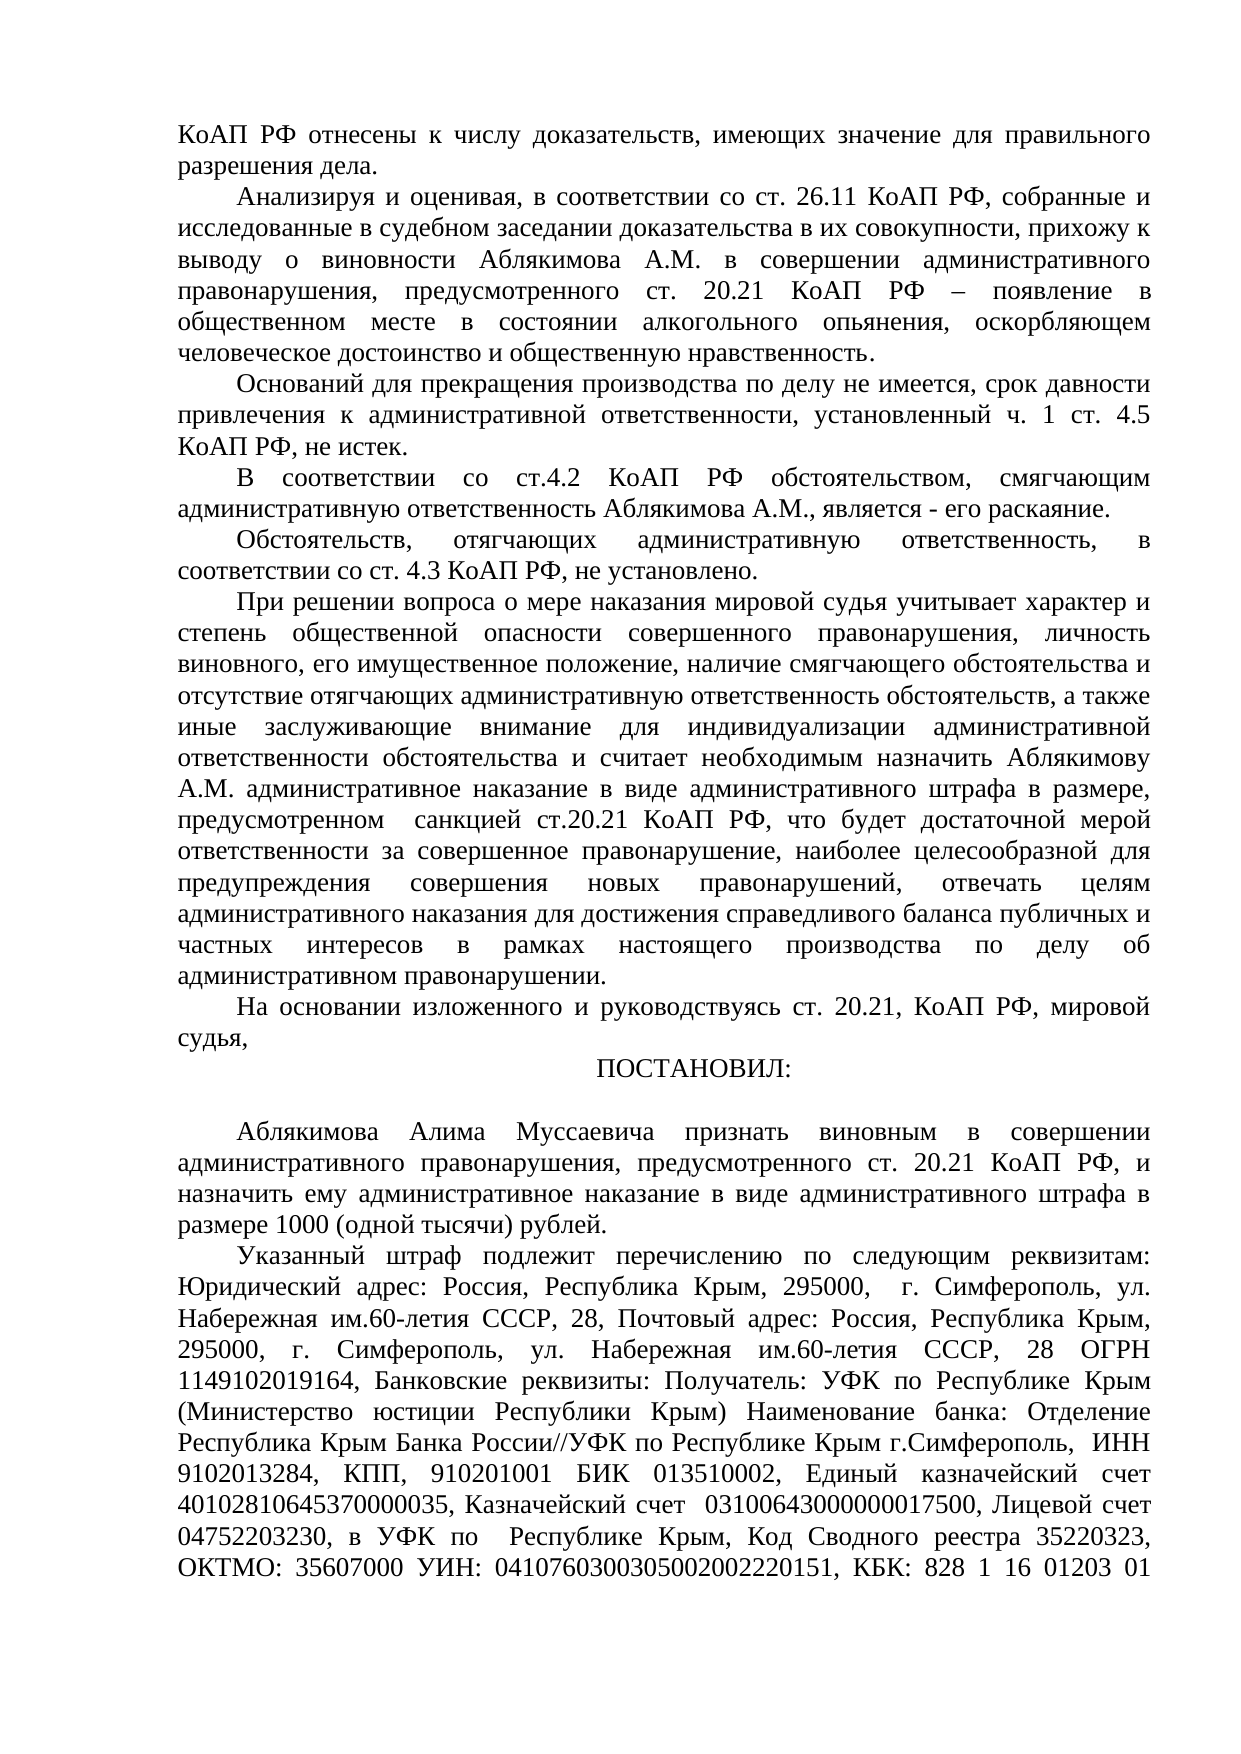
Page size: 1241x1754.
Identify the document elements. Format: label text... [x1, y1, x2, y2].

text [177, 118, 1152, 180]
text Обстоятельств, отягчающих административную ответственность, в соответствии со ст. 4.3 КоАП РФ, не установлено. [177, 523, 1152, 585]
text На основании изложенного и руководствуясь ст. 20.21, КоАП РФ, мировой судья, [177, 990, 1152, 1052]
text Оснований для прекращения производства по делу не имеется, срок давности привлечения к административной ответственности, установленный ч. 1 ст. 4.5 КоАП РФ, не истек. [177, 367, 1152, 461]
text ПОСТАНОВИЛ: [177, 1052, 1152, 1084]
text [177, 1239, 1152, 1582]
text Аблякимова Алима Муссаевича признать виновным в совершении административного правонарушения, предусмотренного ст. 20.21 КоАП РФ, и назначить ему административное наказание в виде административного штрафа в размере 1000 (одной тысячи) рублей. [177, 1115, 1152, 1239]
text При решении вопроса о мере наказания мировой судья учитывает характер и степень общественной опасности совершенного правонарушения, личность виновного, его имущественное положение, наличие смягчающего обстоятельства и отсутствие отягчающих административную ответственность обстоятельств, а также иные заслуживающие внимание для индивидуализации административной ответственности обстоятельства и считает необходимым назначить Аблякимову А.М. административное наказание в виде административного штрафа в размере, предусмотренном санкцией ст.20.21 КоАП РФ, что будет достаточной мерой ответственности за совершенное правонарушение, наиболее целесообразной для предупреждения совершения новых правонарушений, отвечать целям административного наказания для достижения справедливого баланса публичных и частных интересов в рамках настоящего производства по делу об административном правонарушении. [177, 585, 1152, 990]
text Анализируя и оценивая, в соответствии со ст. 26.11 КоАП РФ, собранные и исследованные в судебном заседании доказательства в их совокупности, прихожу к выводу о виновности Аблякимова А.М. в совершении административного правонарушения, предусмотренного ст. 20.21 КоАП РФ – появление в общественном месте в состоянии алкогольного опьянения, оскорбляющем человеческое достоинство и общественную нравственность. [177, 180, 1152, 367]
text В соответствии со ст.4.2 КоАП РФ обстоятельством, смягчающим административную ответственность Аблякимова А.М., является - его раскаяние. [177, 461, 1152, 523]
